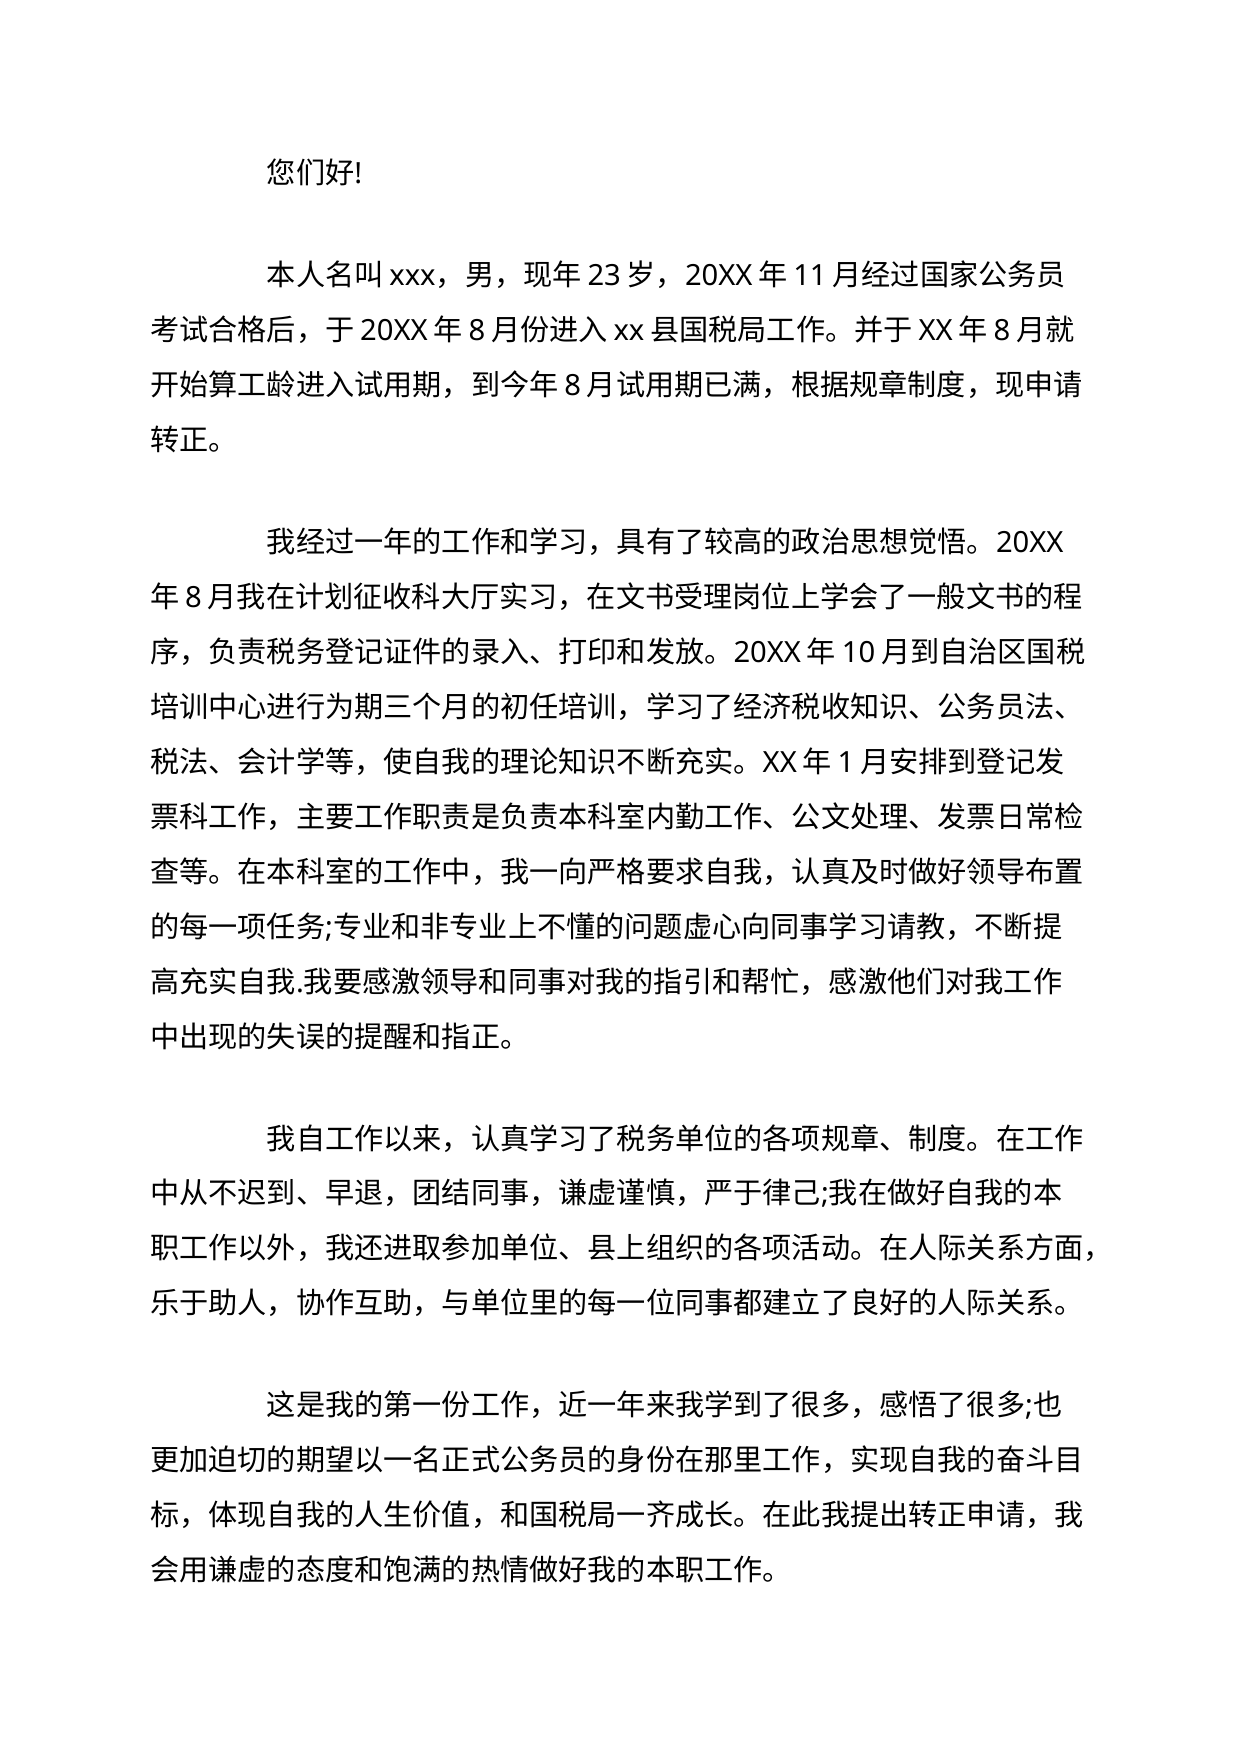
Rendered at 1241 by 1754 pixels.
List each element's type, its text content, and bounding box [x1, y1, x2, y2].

text 这是我的第一份工作，近一年来我学到了很多，感悟了很多;也更加迫切的期望以一名正式公务员的身份在那里工作，实现自我的奋斗目标，体现自我的人生价值，和国税局一齐成长。在此我提出转正申请，我会用谦虚的态度和饱满的热情做好我的本职工作。 [150, 1382, 1090, 1589]
text 您们好! [150, 150, 1090, 192]
text 本人名叫xxx，男，现年23岁，20XX年11月经过国家公务员考试合格后，于20XX年8月份进入xx县国税局工作。并于XX年8月就开始算工龄进入试用期，到今年8月试用期已满，根据规章制度，现申请转正。 [150, 252, 1090, 459]
text 我自工作以来，认真学习了税务单位的各项规章、制度。在工作中从不迟到、早退，团结同事，谦虚谨慎，严于律己;我在做好自我的本职工作以外，我还进取参加单位、县上组织的各项活动。在人际关系方面，乐于助人，协作互助，与单位里的每一位同事都建立了良好的人际关系。 [150, 1115, 1090, 1322]
text 我经过一年的工作和学习，具有了较高的政治思想觉悟。20XX年8月我在计划征收科大厅实习，在文书受理岗位上学会了一般文书的程序，负责税务登记证件的录入、打印和发放。20XX年10月到自治区国税培训中心进行为期三个月的初任培训，学习了经济税收知识、公务员法、税法、会计学等，使自我的理论知识不断充实。XX年1月安排到登记发票科工作，主要工作职责是负责本科室内勤工作、公文处理、发票日常检查等。在本科室的工作中，我一向严格要求自我，认真及时做好领导布置的每一项任务;专业和非专业上不懂的问题虚心向同事学习请教，不断提高充实自我.我要感激领导和同事对我的指引和帮忙，感激他们对我工作中出现的失误的提醒和指正。 [150, 519, 1090, 1056]
